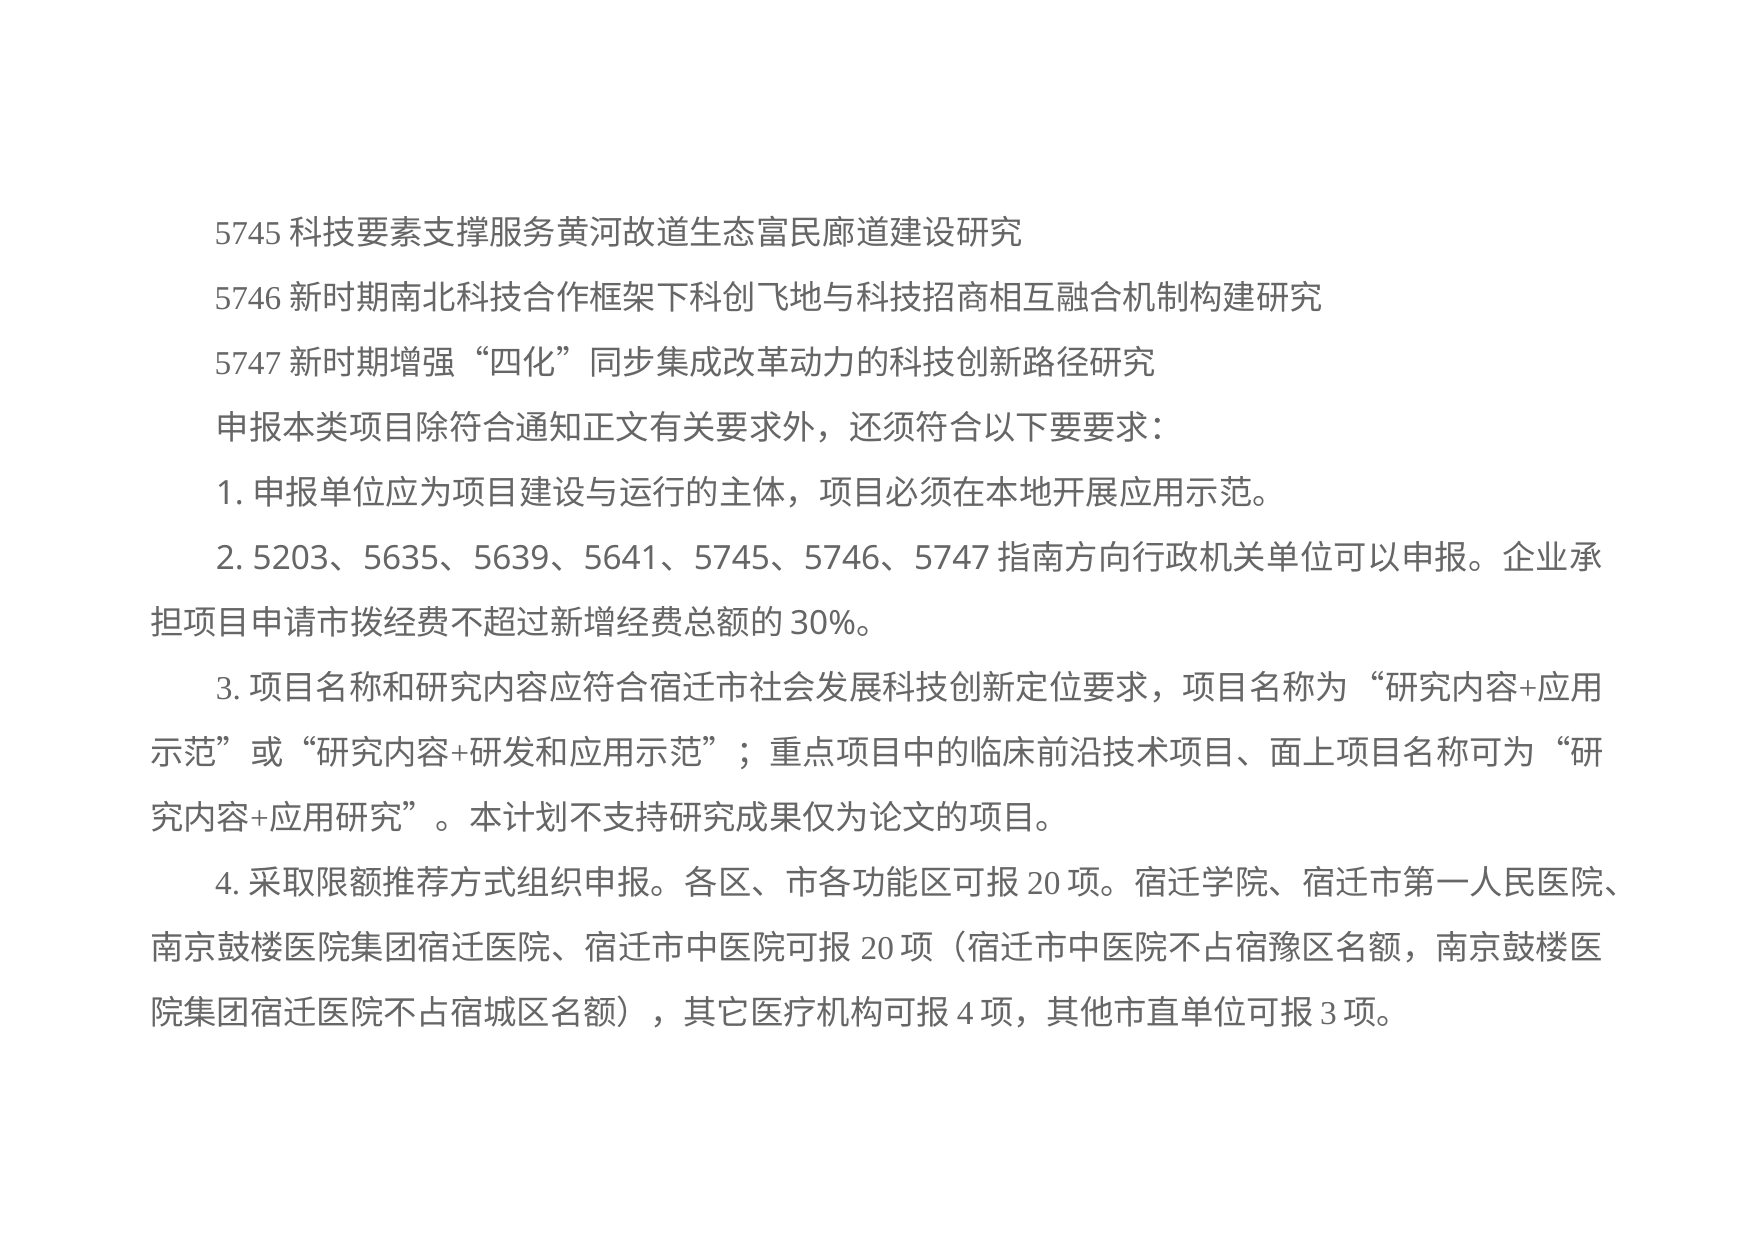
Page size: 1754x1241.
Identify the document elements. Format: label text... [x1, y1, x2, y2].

text 5746 新时期南北科技合作框架下科创飞地与科技招商相互融合机制构建研究 [150, 263, 1604, 328]
text 5745 科技要素支撑服务黄河故道生态富民廊道建设研究 [150, 198, 1604, 263]
text 4. 采取限额推荐方式组织申报。各区、市各功能区可报20项。宿迁学院、宿迁市第一人民医院、南京鼓楼医院集团宿迁医院、宿迁市中医院可报20项（宿迁市中医院不占宿豫区名额，南京鼓楼医院集团宿迁医院不占宿城区名额），其它医疗机构可报4项，其他市直单位可报3项。 [150, 848, 1604, 929]
text 4. 采取限额推荐方式组织申报。各区、市各功能区可报20项。宿迁学院、宿迁市第一人民医院、南京鼓楼医院集团宿迁医院、宿迁市中医院可报20项（宿迁市中医院不占宿豫区名额，南京鼓楼医院集团宿迁医院不占宿城区名额），其它医疗机构可报4项，其他市直单位可报3项。 [150, 967, 1604, 1043]
text 1. 申报单位应为项目建设与运行的主体，项目必须在本地开展应用示范。 [150, 458, 1604, 523]
text 2. 5203、5635、5639、5641、5745、5746、5747指南方向行政机关单位可以申报。企业承担项目申请市拨经费不超过新增经费总额的30%。 [150, 523, 1604, 653]
text 3. 项目名称和研究内容应符合宿迁市社会发展科技创新定位要求，项目名称为“研究内容+应用示范”或“研究内容+研发和应用示范”；重点项目中的临床前沿技术项目、面上项目名称可为“研究内容+应用研究”。本计划不支持研究成果仅为论文的项目。 [150, 653, 1604, 848]
text 5747 新时期增强“四化”同步集成改革动力的科技创新路径研究 [150, 328, 1604, 393]
text 申报本类项目除符合通知正文有关要求外，还须符合以下要要求： [150, 393, 1604, 458]
